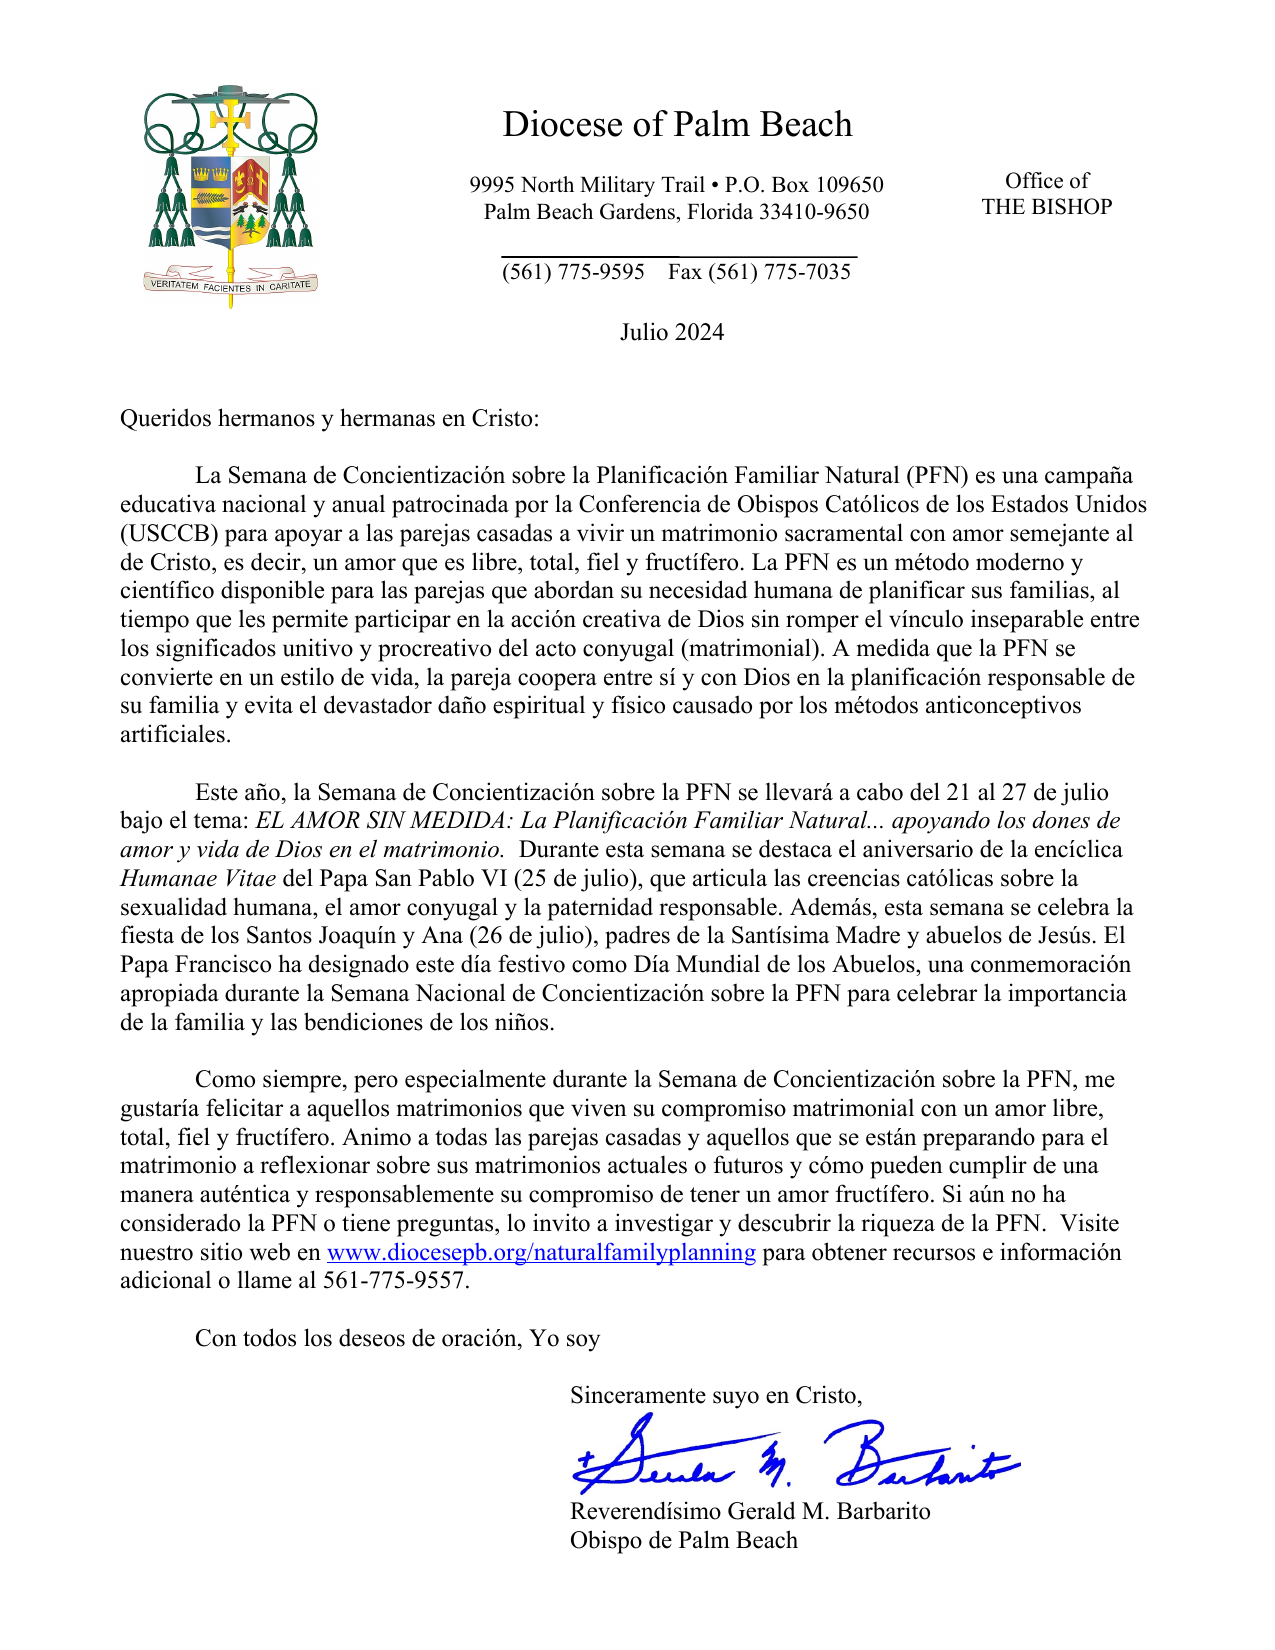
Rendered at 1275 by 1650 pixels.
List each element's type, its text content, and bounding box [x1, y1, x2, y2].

text (561) 775-9595 Fax (561) 775-7035 [449, 258, 904, 285]
text Queridos hermanos y hermanas en Cristo: [120, 403, 1155, 432]
text Julio 2024 [120, 317, 1155, 346]
text Este año, la Semana de Concientización sobre la PFN se llevará a cabo del 21 al 27 de julio bajo el tema: EL AMOR SIN MEDIDA: La Planificación Familiar Natural... apoyando los dones de amor y vida de Dios en el matrimonio. Durante esta semana se destaca el aniversario de la encíclica Humanae Vitae del Papa San Pablo VI (25 de julio), que articula las creencias católicas sobre la sexualidad humana, el amor conyugal y la paternidad responsable. Además, esta semana se celebra la fiesta de los Santos Joaquín y Ana (26 de julio), padres de la Santísima Madre y abuelos de Jesús. El Papa Francisco ha designado este día festivo como Día Mundial de los Abuelos, una conmemoración apropiada durante la Semana Nacional de Concientización sobre la PFN para celebrar la importancia de la familia y las bendiciones de los niños. [120, 777, 1155, 1036]
text Reverendísimo Gerald M. Barbarito [120, 1496, 1155, 1525]
text La Semana de Concientización sobre la Planificación Familiar Natural (PFN) es una campaña educativa nacional y anual patrocinada por la Conferencia de Obispos Católicos de los Estados Unidos (USCCB) para apoyar a las parejas casadas a vivir un matrimonio sacramental con amor semejante al de Cristo, es decir, un amor que es libre, total, fiel y fructífero. La PFN es un método moderno y científico disponible para las parejas que abordan su necesidad humana de planificar sus familias, al tiempo que les permite participar en la acción creativa de Dios sin romper el vínculo inseparable entre los significados unitivo y procreativo del acto conyugal (matrimonial). A medida que la PFN se convierte en un estilo de vida, la pareja coopera entre sí y con Dios en la planificación responsable de su familia y evita el devastador daño espiritual y físico causado por los métodos anticonceptivos artificiales. [120, 461, 1155, 748]
text Como siempre, pero especialmente durante la Semana de Concientización sobre la PFN, me gustaría felicitar a aquellos matrimonios que viven su compromiso matrimonial con un amor libre, total, fiel y fructífero. Animo a todas las parejas casadas y aquellos que se están preparando para el matrimonio a reflexionar sobre sus matrimonios actuales o futuros y cómo pueden cumplir de una manera auténtica y responsablemente su compromiso de tener un amor fructífero. Si aún no ha considerado la PFN o tiene preguntas, lo invito a investigar y descubrir la riqueza de la PFN. Visite nuestro sitio web en www.diocesepb.org/naturalfamilyplanning para obtener recursos e información adicional o llame al 561-775-9557. [120, 1064, 1155, 1294]
text Con todos los deseos de oración, Yo soy [120, 1323, 1155, 1352]
text 9995 North Military Trail • P.O. Box 109650 [449, 172, 904, 198]
picture [143, 85, 318, 309]
picture [570, 1409, 1022, 1497]
text Sinceramente suyo en Cristo, [120, 1381, 1155, 1409]
text Obispo de Palm Beach [120, 1525, 1155, 1554]
